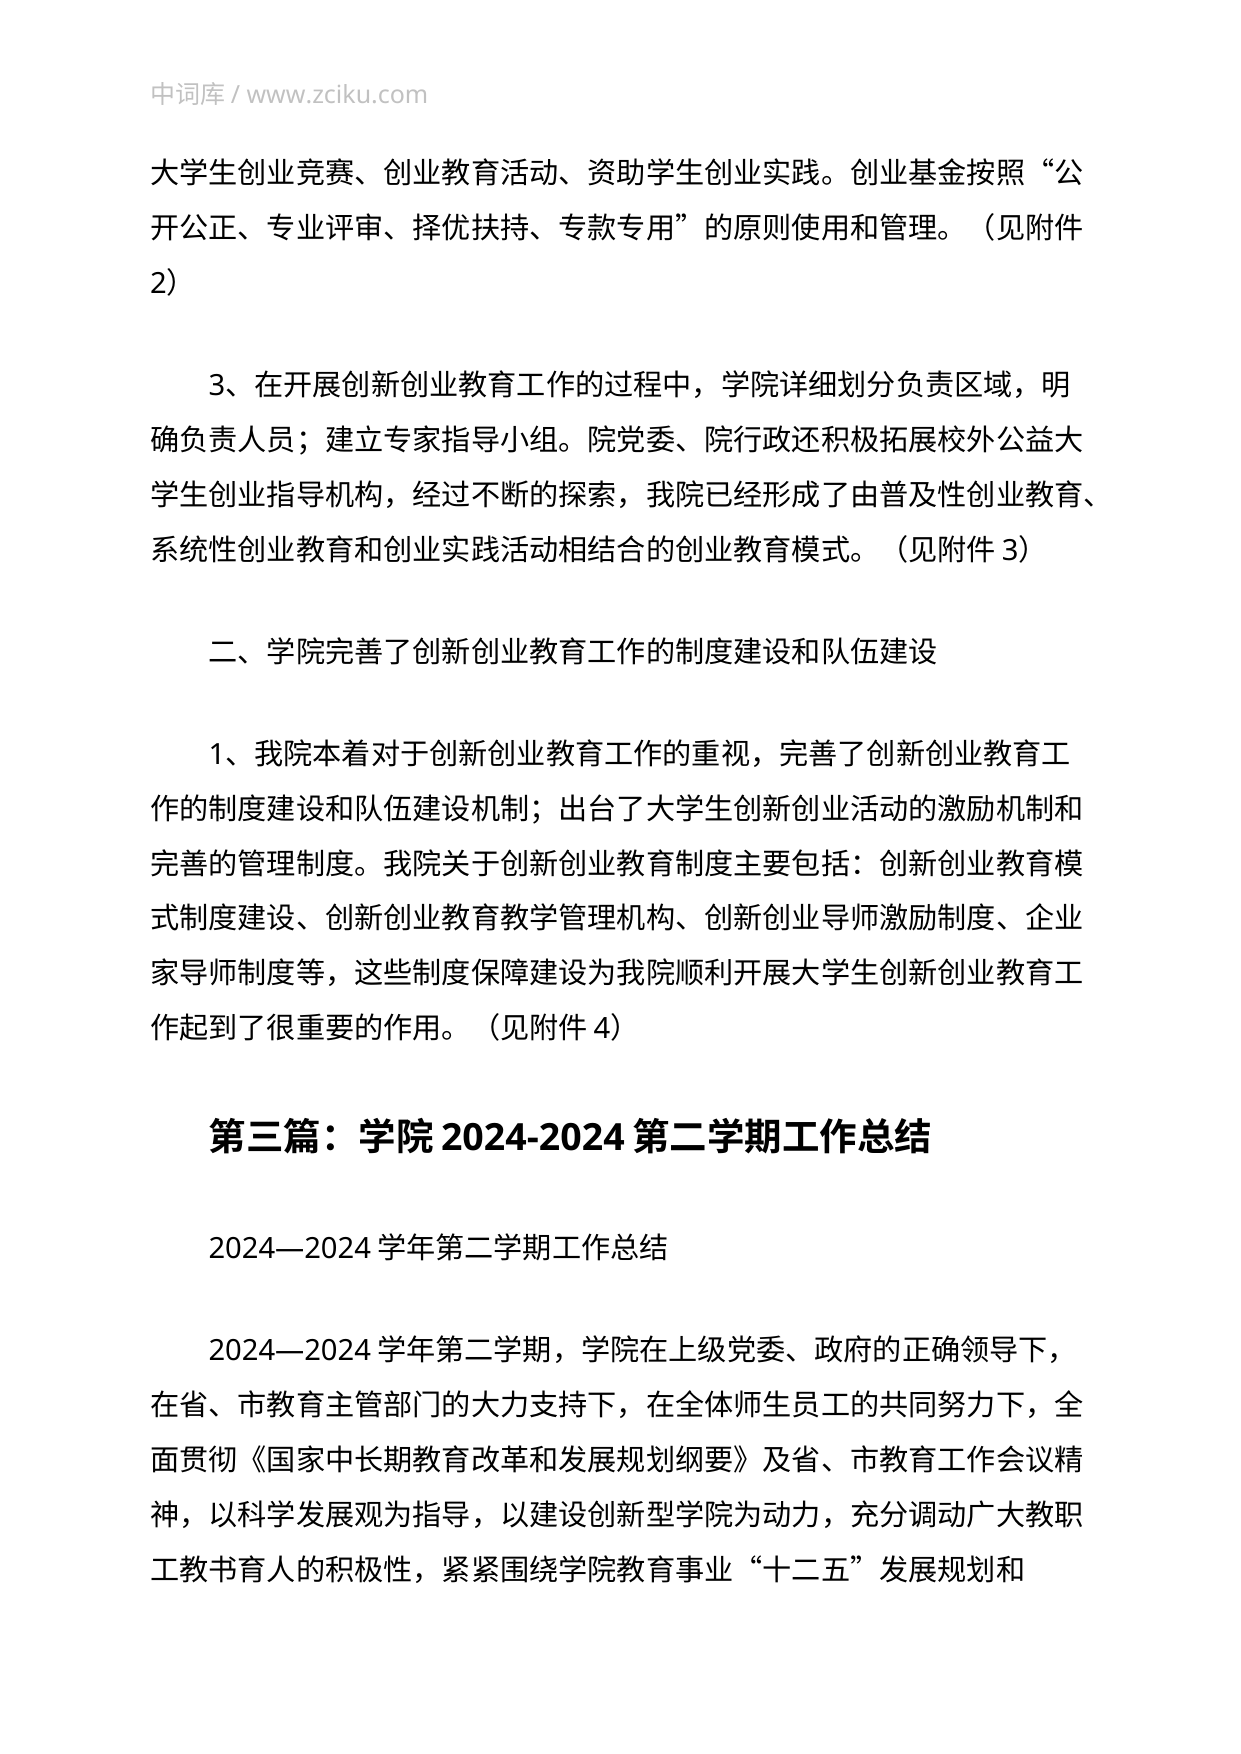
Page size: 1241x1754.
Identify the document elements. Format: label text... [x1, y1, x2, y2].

text 3、在开展创新创业教育工作的过程中，学院详细划分负责区域，明确负责人员；建立专家指导小组。院党委、院行政还积极拓展校外公益大学生创业指导机构，经过不断的探索，我院已经形成了由普及性创业教育、系统性创业教育和创业实践活动相结合的创业教育模式。（见附件3） [150, 362, 1090, 569]
text 二、学院完善了创新创业教育工作的制度建设和队伍建设 [150, 628, 1090, 671]
text 第三篇：学院2024-2024第二学期工作总结 [150, 1107, 1090, 1161]
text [150, 1326, 1090, 1588]
text 2024—2024学年第二学期工作总结 [150, 1224, 1090, 1267]
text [150, 150, 1090, 302]
text 1、我院本着对于创新创业教育工作的重视，完善了创新创业教育工作的制度建设和队伍建设机制；出台了大学生创新创业活动的激励机制和完善的管理制度。我院关于创新创业教育制度主要包括：创新创业教育模式制度建设、创新创业教育教学管理机构、创新创业导师激励制度、企业家导师制度等，这些制度保障建设为我院顺利开展大学生创新创业教育工作起到了很重要的作用。（见附件4） [150, 730, 1090, 1047]
